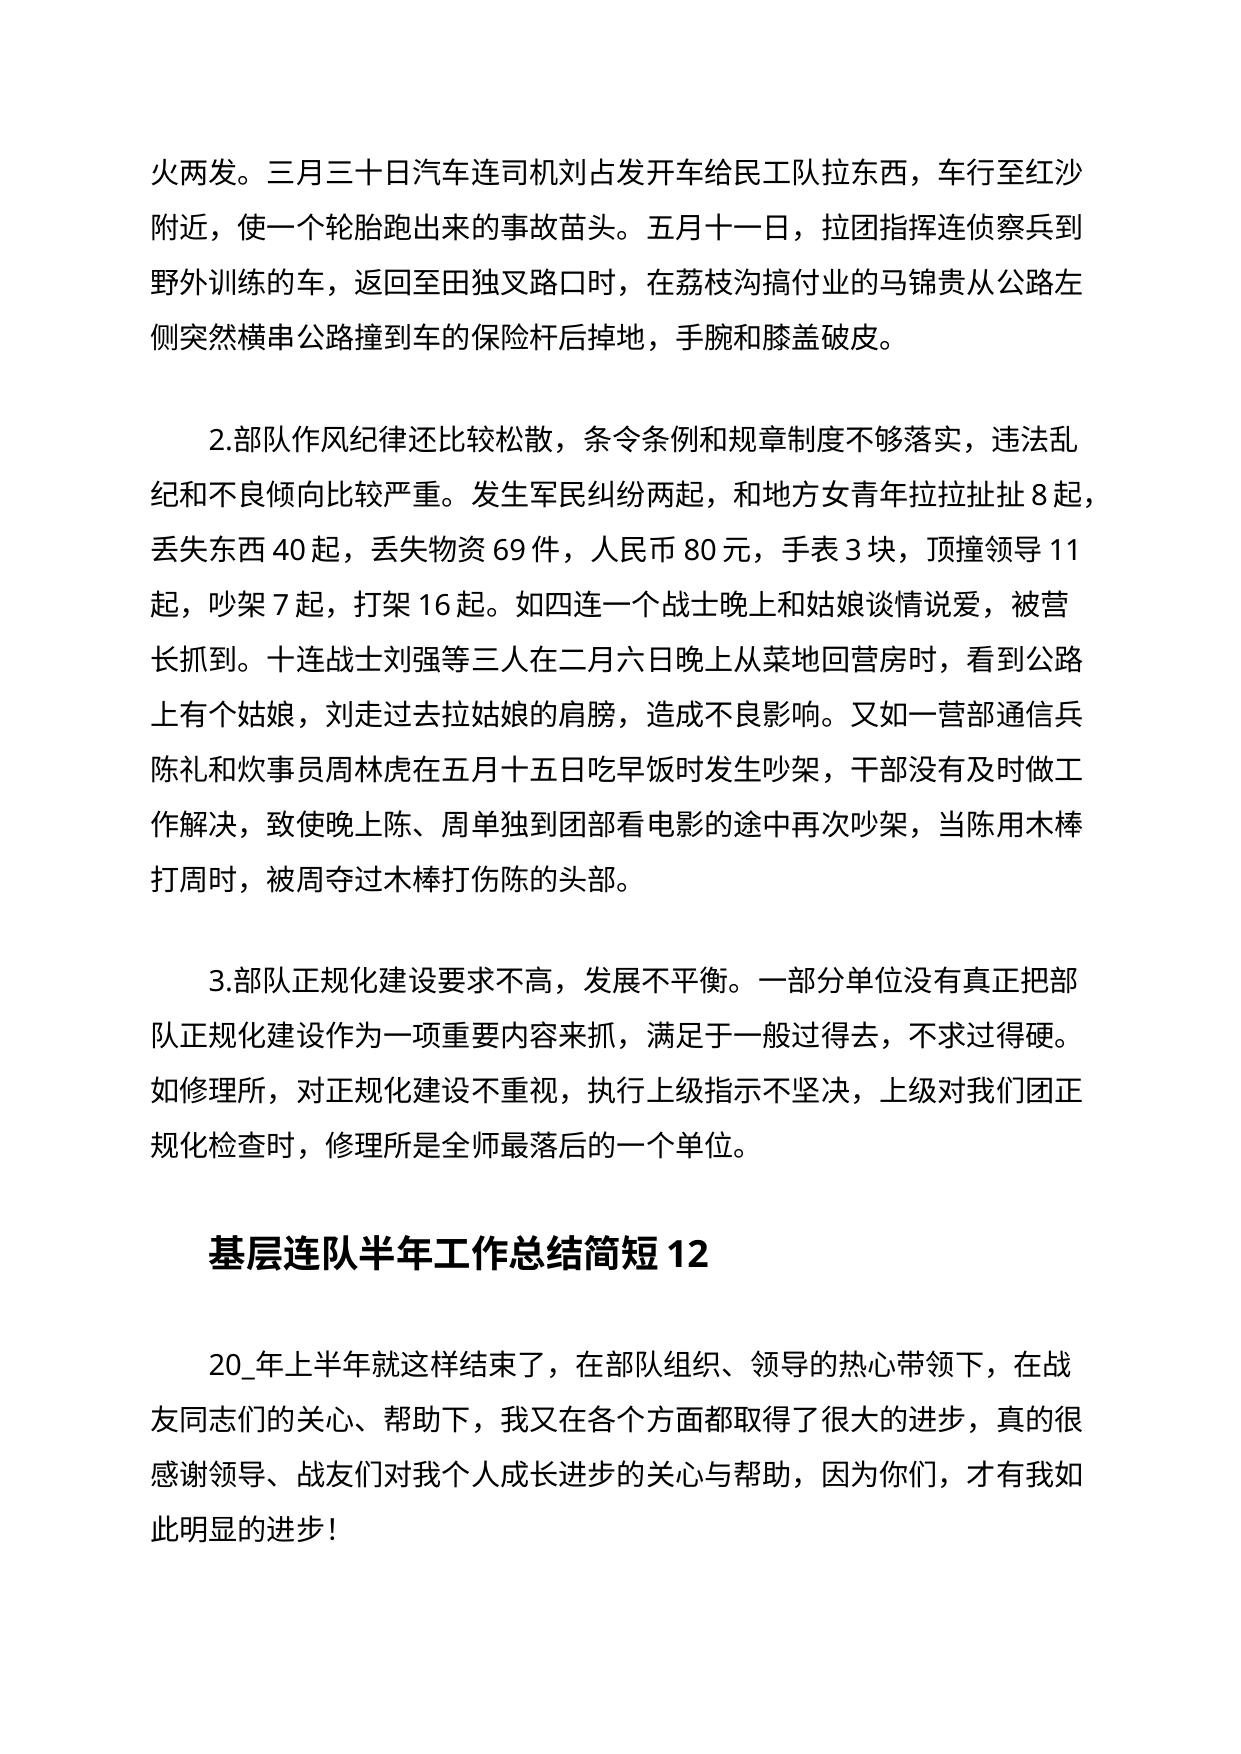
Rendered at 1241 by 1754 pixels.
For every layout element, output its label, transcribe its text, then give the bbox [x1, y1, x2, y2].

text 20_年上半年就这样结束了，在部队组织、领导的热心带领下，在战友同志们的关心、帮助下，我又在各个方面都取得了很大的进步，真的很感谢领导、战友们对我个人成长进步的关心与帮助，因为你们，才有我如此明显的进步！ [150, 1342, 1090, 1549]
text 基层连队半年工作总结简短12 [150, 1224, 1090, 1279]
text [150, 150, 1090, 357]
text 3.部队正规化建设要求不高，发展不平衡。一部分单位没有真正把部队正规化建设作为一项重要内容来抓，满足于一般过得去，不求过得硬。如修理所，对正规化建设不重视，执行上级指示不坚决，上级对我们团正规化检查时，修理所是全师最落后的一个单位。 [150, 958, 1090, 1165]
text 2.部队作风纪律还比较松散，条令条例和规章制度不够落实，违法乱纪和不良倾向比较严重。发生军民纠纷两起，和地方女青年拉拉扯扯8起，丢失东西40起，丢失物资69件，人民币80元，手表3块，顶撞领导11起，吵架7起，打架16起。如四连一个战士晚上和姑娘谈情说爱，被营长抓到。十连战士刘强等三人在二月六日晚上从菜地回营房时，看到公路上有个姑娘，刘走过去拉姑娘的肩膀，造成不良影响。又如一营部通信兵陈礼和炊事员周林虎在五月十五日吃早饭时发生吵架，干部没有及时做工作解决，致使晚上陈、周单独到团部看电影的途中再次吵架，当陈用木棒打周时，被周夺过木棒打伤陈的头部。 [150, 416, 1090, 898]
